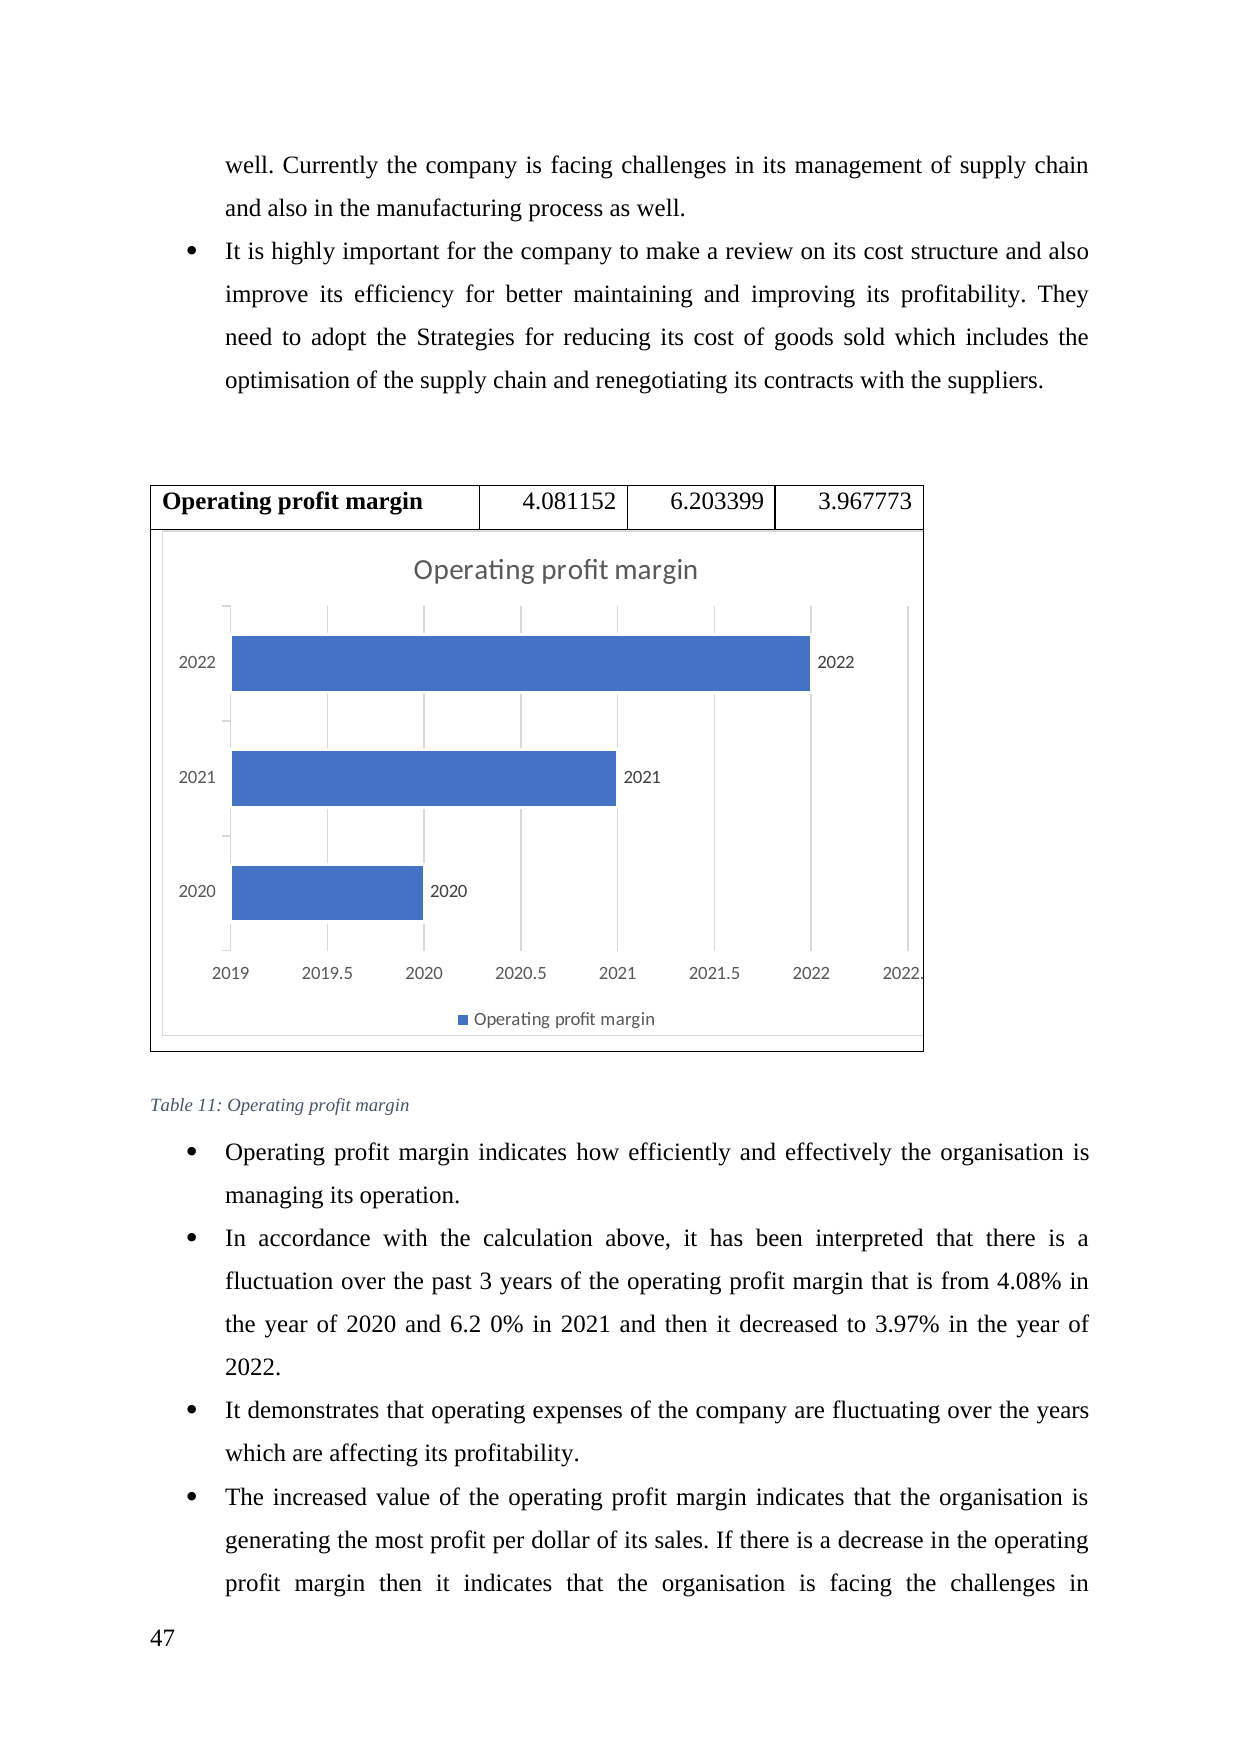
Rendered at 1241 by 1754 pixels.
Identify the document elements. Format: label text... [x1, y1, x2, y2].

table_cell [151, 530, 923, 1051]
list It is highly important for the company to make a review on its cost structure and also improve its efficiency for better maintaining and improving its profitability. They need to adopt the Strategies for reducing its cost of goods sold which includes the optimisation of the supply chain and renegotiating its contracts with the suppliers. [187, 236, 1090, 394]
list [187, 150, 1090, 222]
list In accordance with the calculation above, it has been interpreted that there is a fluctuation over the past 3 years of the operating profit margin that is from 4.08% in the year of 2020 and 6.2 0% in 2021 and then it decreased to 3.97% in the year of 2022. [187, 1223, 1090, 1381]
table_header 6.203399 [628, 486, 774, 529]
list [187, 1482, 1090, 1597]
table_header 3.967773 [776, 486, 923, 529]
text Table 11: Operating profit margin [150, 1094, 1090, 1116]
table_header Operating profit margin [151, 486, 479, 529]
table_header 4.081152 [480, 486, 627, 529]
list It demonstrates that operating expenses of the company are fluctuating over the years which are affecting its profitability. [187, 1395, 1090, 1467]
list Operating profit margin indicates how efficiently and effectively the organisation is managing its operation. [187, 1137, 1090, 1208]
